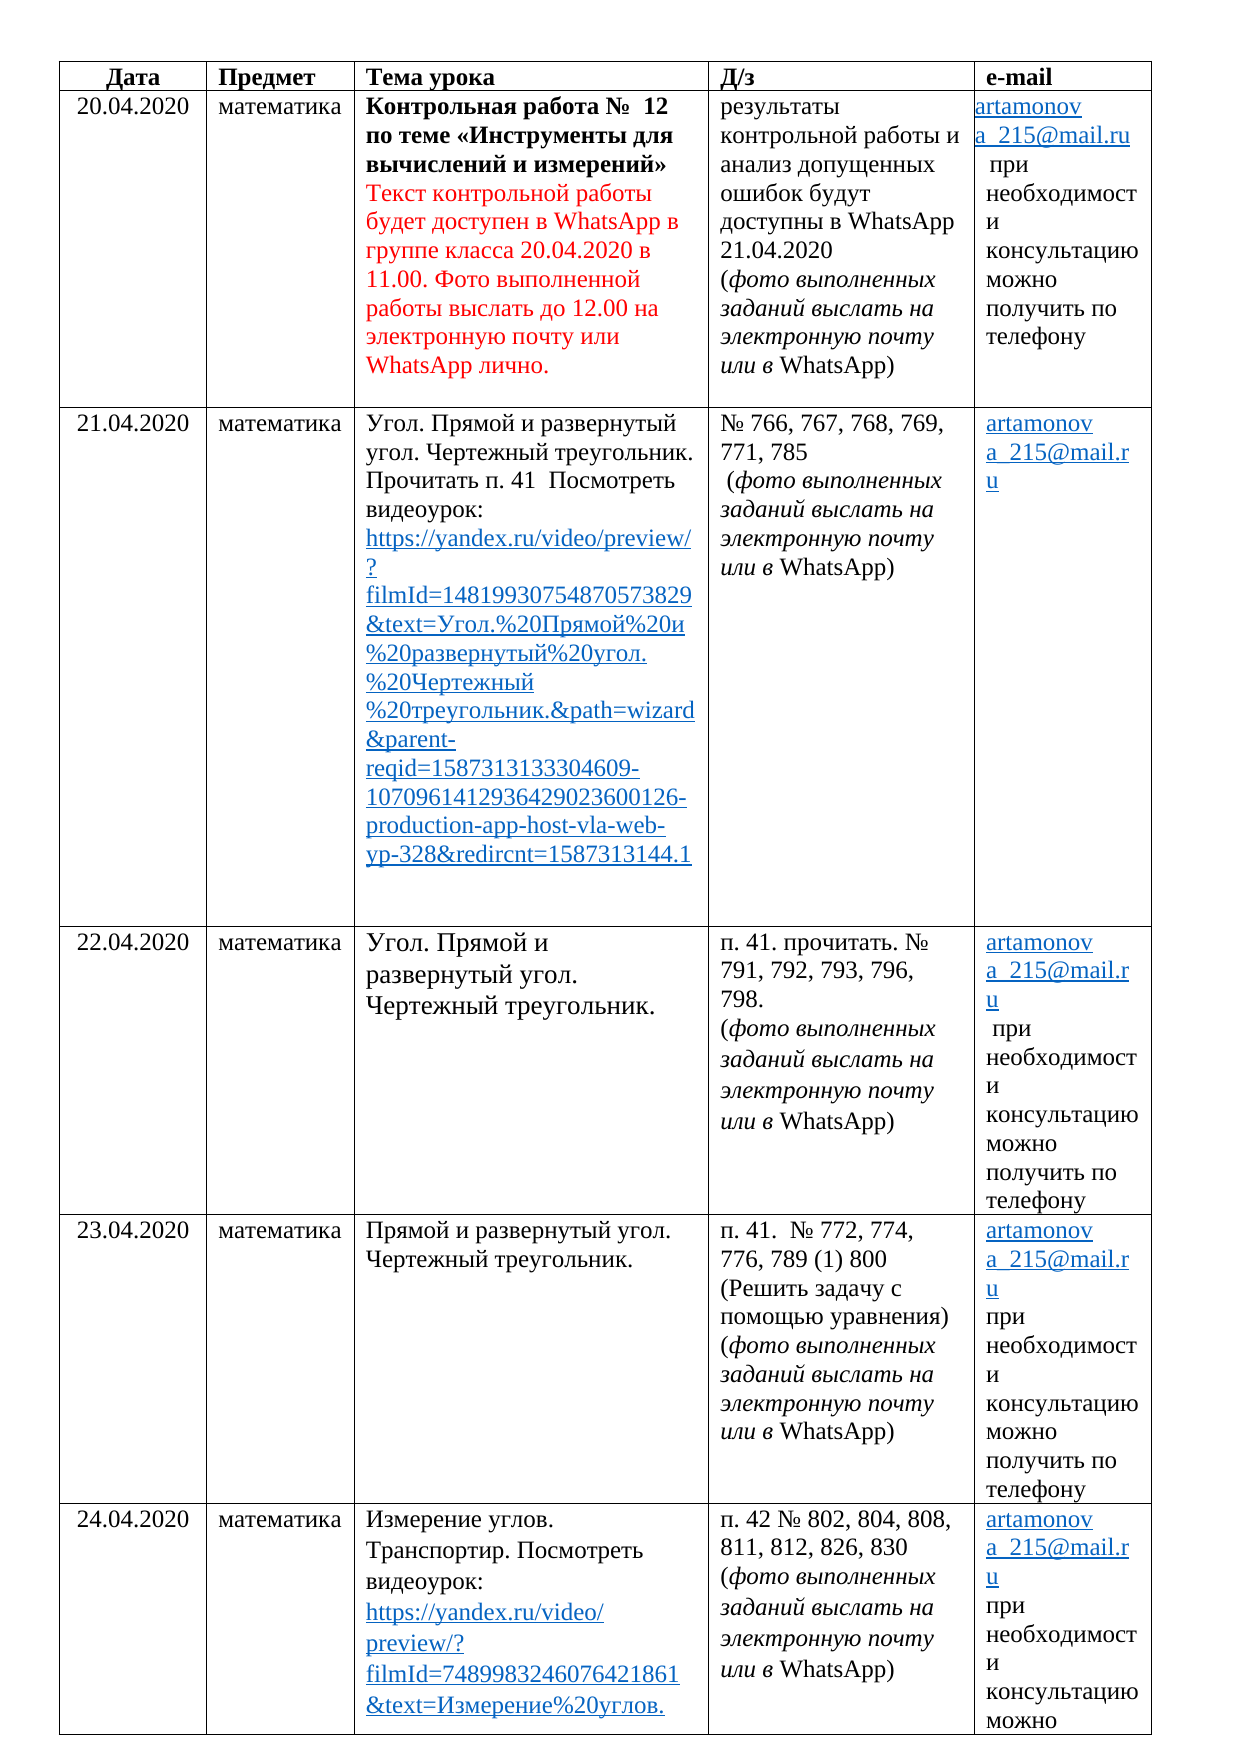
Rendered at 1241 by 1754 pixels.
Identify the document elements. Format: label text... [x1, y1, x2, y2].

table_cell artamonova_215@mail.ru при необходимости консультацию можно получить по телефону [975, 91, 1151, 407]
table_header Д/з [709, 62, 974, 90]
table_cell математика [207, 91, 354, 407]
table_cell Контрольная работа № 12 по теме «Инструменты для вычислений и измерений» Текст контрольной работы будет доступен в WhatsApp в группе класса 20.04.2020 в 11.00. Фото выполненной работы выслать до 12.00 на электронную почту или WhatsApp лично. [355, 91, 708, 407]
table_cell математика [207, 1504, 354, 1734]
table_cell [355, 1504, 708, 1734]
table_cell математика [207, 1215, 354, 1503]
table_cell математика [207, 927, 354, 1214]
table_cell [975, 1504, 1151, 1734]
table_cell 24.04.2020 [60, 1504, 206, 1734]
table_cell № 766, 767, 768, 769, 771, 785 (фото выполненных заданий выслать на электронную почту или в WhatsApp) [709, 408, 974, 926]
table_cell результаты контрольной работы и анализ допущенных ошибок будут доступны в WhatsApp 21.04.2020 (фото выполненных заданий выслать на электронную почту или в WhatsApp) [709, 91, 974, 407]
table_cell п. 41. прочитать. № 791, 792, 793, 796, 798. (фото выполненных заданий выслать на электронную почту или в WhatsApp) [709, 927, 974, 1214]
table_header Тема урока [355, 62, 708, 90]
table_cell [709, 1504, 974, 1734]
table_cell Угол. Прямой и развернутый угол. Чертежный треугольник. [355, 927, 708, 1214]
table_cell artamonova_215@mail.ru при необходимости консультацию можно получить по телефону [975, 927, 1151, 1214]
table_cell 20.04.2020 [60, 91, 206, 407]
table_cell artamonova_215@mail.ru при необходимости консультацию можно получить по телефону [975, 1215, 1151, 1503]
table_cell п. 41. № 772, 774, 776, 789 (1) 800 (Решить задачу с помощью уравнения) (фото выполненных заданий выслать на электронную почту или в WhatsApp) [709, 1215, 974, 1503]
table_cell Угол. Прямой и развернутый угол. Чертежный треугольник. Прочитать п. 41 Посмотреть видеоурок: https://yandex.ru/video/preview/?filmId=14819930754870573829&text=Угол.%20Прямой%20и%20развернутый%20угол.%20Чертежный%20треугольник.&path=wizard&parent-reqid=1587313133304609-1070961412936429023600126-production-app-host-vla-web-yp-328&redircnt=1587313144.1 [355, 408, 708, 926]
table_cell математика [207, 408, 354, 926]
table_header Предмет [207, 62, 354, 90]
table_cell artamonova_215@mail.ru [975, 408, 1151, 926]
table_cell 22.04.2020 [60, 927, 206, 1214]
table_header e-mail [975, 62, 1151, 90]
table_cell Прямой и развернутый угол. Чертежный треугольник. [355, 1215, 708, 1503]
table_cell 23.04.2020 [60, 1215, 206, 1503]
table_header Дата [60, 62, 206, 90]
table_cell 21.04.2020 [60, 408, 206, 926]
